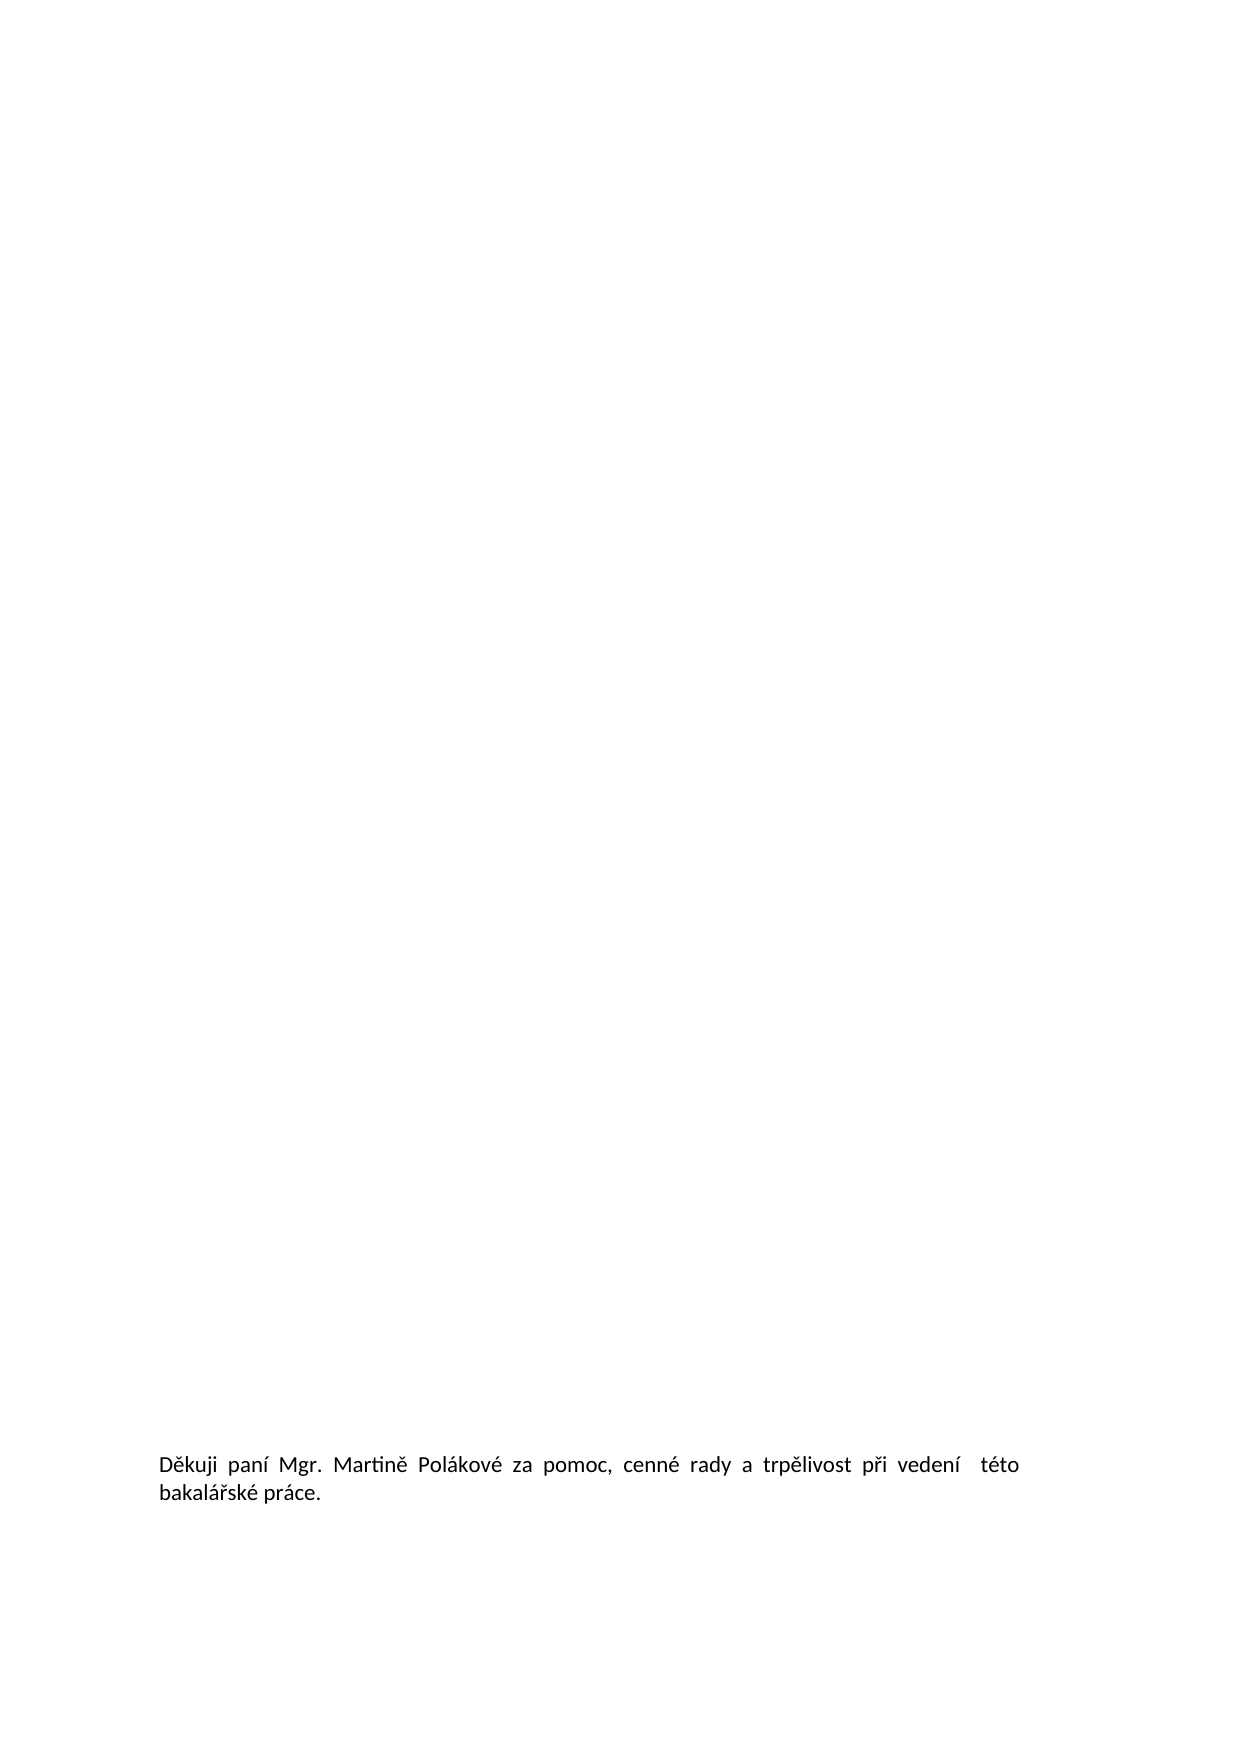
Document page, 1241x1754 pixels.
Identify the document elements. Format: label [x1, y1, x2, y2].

table_header [148, 148, 1032, 1506]
